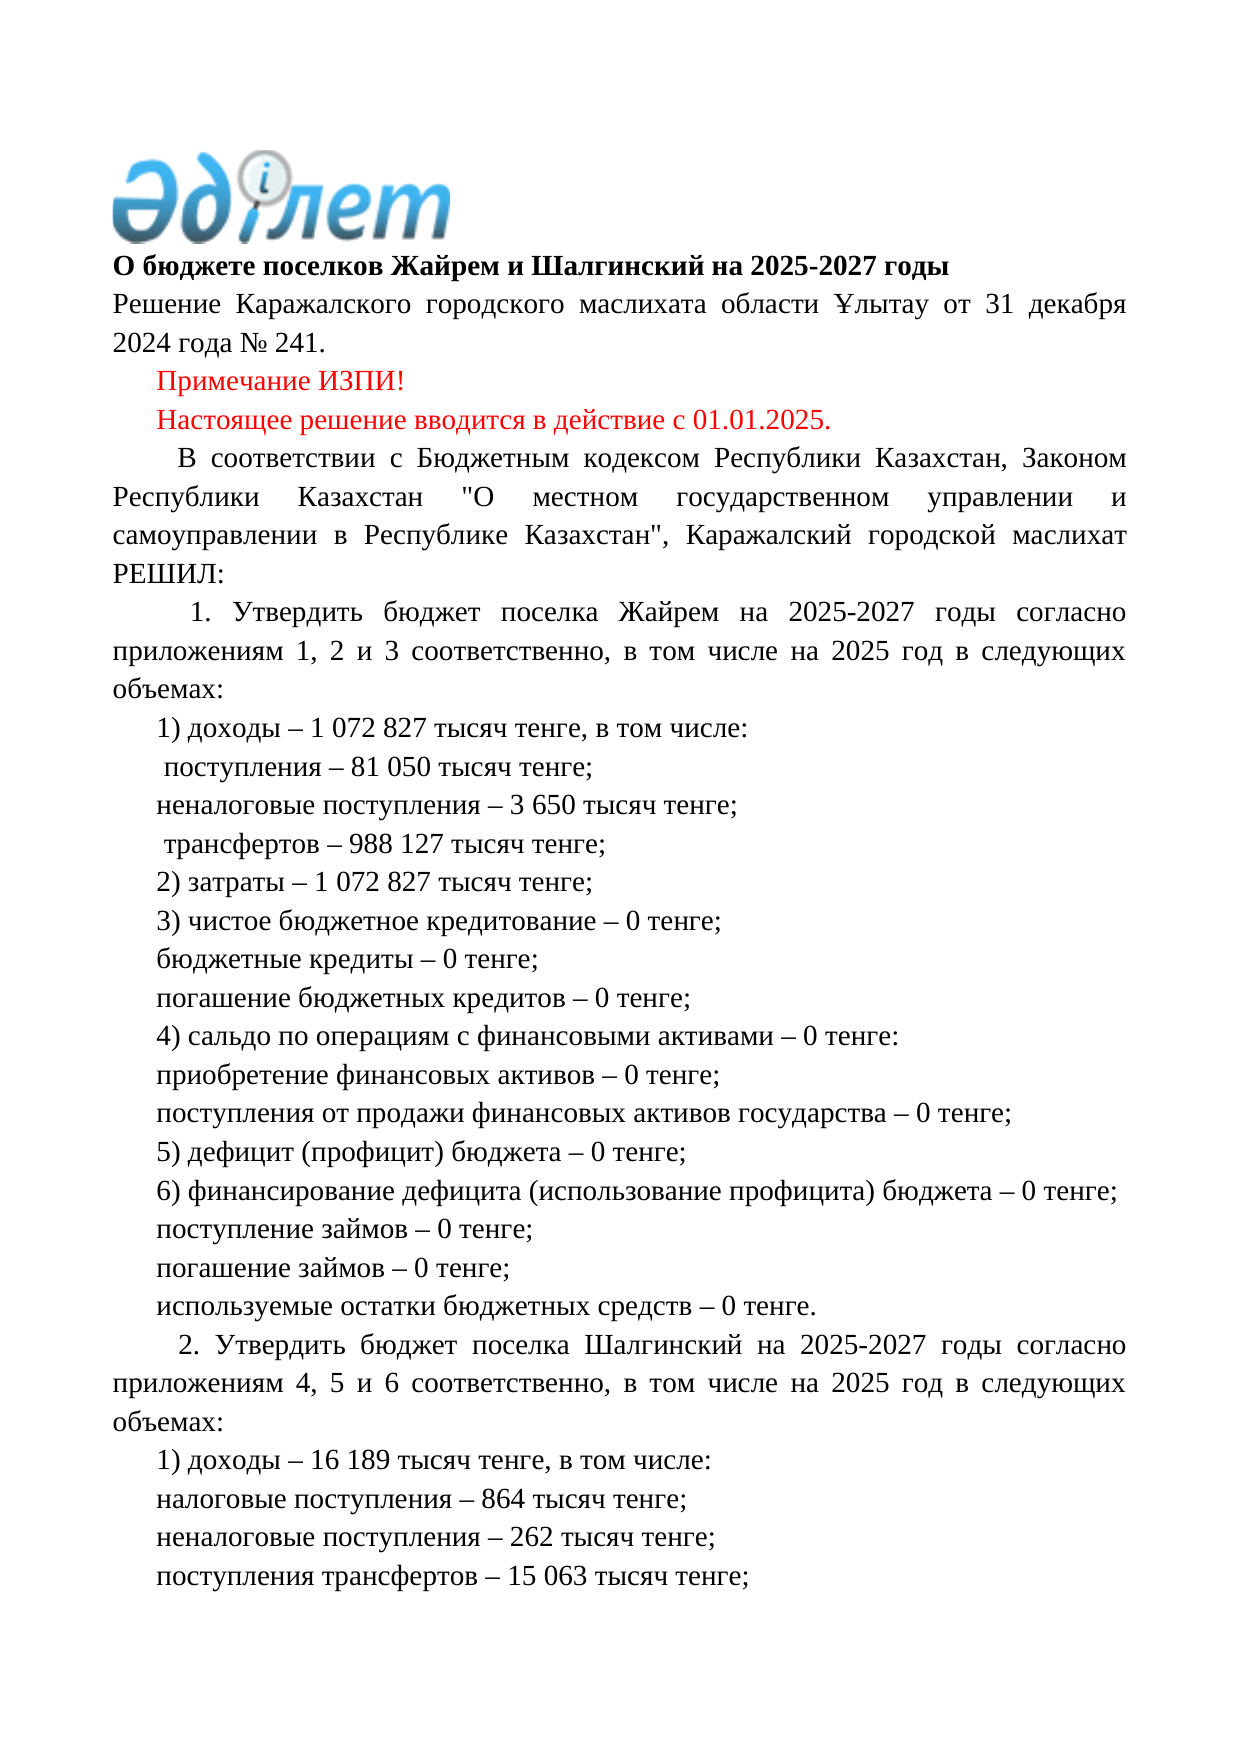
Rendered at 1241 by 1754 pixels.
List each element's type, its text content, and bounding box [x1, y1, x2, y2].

text трансфертов – 988 127 тысяч тенге; [112, 826, 1128, 859]
text Настоящее решение вводится в действие с 01.01.2025. [112, 402, 1128, 435]
text 5) дефицит (профицит) бюджета – 0 тенге; [112, 1134, 1128, 1168]
text бюджетные кредиты – 0 тенге; [112, 941, 1128, 975]
text 2) затраты – 1 072 827 тысяч тенге; [112, 864, 1128, 898]
text используемые остатки бюджетных средств – 0 тенге. [112, 1288, 1128, 1322]
text 3) чистое бюджетное кредитование – 0 тенге; [112, 903, 1128, 936]
text неналоговые поступления – 3 650 тысяч тенге; [112, 787, 1128, 821]
text поступление займов – 0 тенге; [112, 1211, 1128, 1245]
text погашение бюджетных кредитов – 0 тенге; [112, 980, 1128, 1013]
text приобретение финансовых активов – 0 тенге; [112, 1057, 1128, 1091]
text О бюджете поселков Жайрем и Шалгинский на 2025-2027 годы [112, 248, 1128, 281]
text 1) доходы – 1 072 827 тысяч тенге, в том числе: [112, 710, 1128, 744]
text Примечание ИЗПИ! [112, 363, 1128, 397]
text поступления от продажи финансовых активов государства – 0 тенге; [112, 1096, 1128, 1129]
text В соответствии с Бюджетным кодексом Республики Казахстан, Законом Республики Казахстан "О местном государственном управлении и самоуправлении в Республике Казахстан", Каражалский городской маслихат РЕШИЛ: [112, 440, 1128, 589]
text 2. Утвердить бюджет поселка Шалгинский на 2025-2027 годы согласно приложениям 4, 5 и 6 соответственно, в том числе на 2025 год в следующих объемах: [112, 1327, 1128, 1437]
text 1. Утвердить бюджет поселка Жайрем на 2025-2027 годы согласно приложениям 1, 2 и 3 соответственно, в том числе на 2025 год в следующих объемах: [112, 594, 1128, 705]
text 6) финансирование дефицита (использование профицита) бюджета – 0 тенге; [112, 1173, 1128, 1206]
picture [112, 150, 451, 244]
text погашение займов – 0 тенге; [112, 1250, 1128, 1283]
text поступления – 81 050 тысяч тенге; [112, 749, 1128, 782]
text налоговые поступления – 864 тысяч тенге; [112, 1481, 1128, 1514]
text поступления трансфертов – 15 063 тысяч тенге; [112, 1558, 1128, 1592]
text неналоговые поступления – 262 тысяч тенге; [112, 1519, 1128, 1553]
text 4) сальдо по операциям с финансовыми активами – 0 тенге: [112, 1018, 1128, 1052]
text Решение Каражалского городского маслихата области Ұлытау от 31 декабря 2024 года № 241. [112, 286, 1128, 358]
text 1) доходы – 16 189 тысяч тенге, в том числе: [112, 1442, 1128, 1476]
